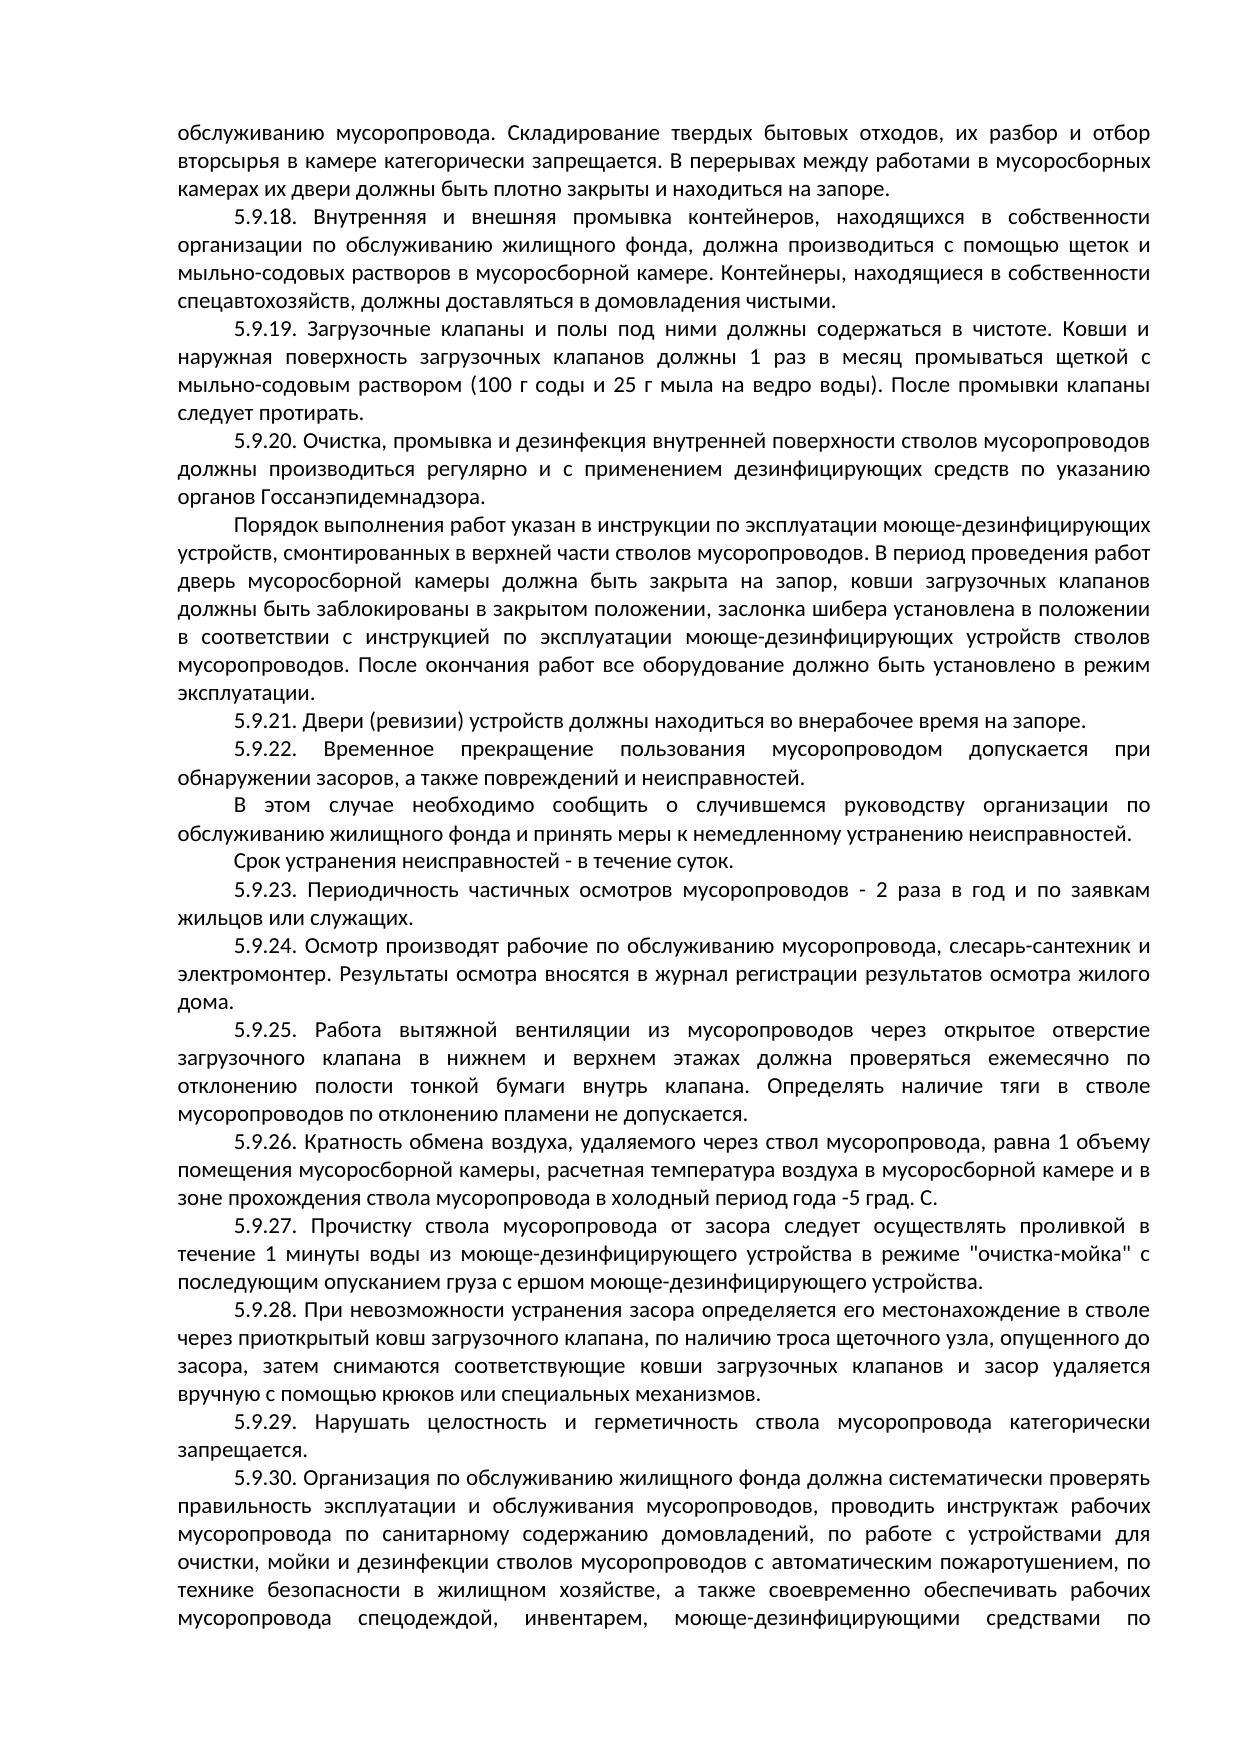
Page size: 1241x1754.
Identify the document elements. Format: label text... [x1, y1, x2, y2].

text 5.9.25. Работа вытяжной вентиляции из мусоропроводов через открытое отверстие загрузочного клапана в нижнем и верхнем этажах должна проверяться ежемесячно по отклонению полости тонкой бумаги внутрь клапана. Определять наличие тяги в стволе мусоропроводов по отклонению пламени не допускается. [177, 1015, 1152, 1127]
text 5.9.27. Прочистку ствола мусоропровода от засора следует осуществлять проливкой в течение 1 минуты воды из моюще-дезинфицирующего устройства в режиме "очистка-мойка" с последующим опусканием груза с ершом моюще-дезинфицирующего устройства. [177, 1211, 1152, 1295]
text Порядок выполнения работ указан в инструкции по эксплуатации моюще-дезинфицирующих устройств, смонтированных в верхней части стволов мусоропроводов. В период проведения работ дверь мусоросборной камеры должна быть закрыта на запор, ковши загрузочных клапанов должны быть заблокированы в закрытом положении, заслонка шибера установлена в положении в соответствии с инструкцией по эксплуатации моюще-дезинфицирующих устройств стволов мусоропроводов. После окончания работ все оборудование должно быть установлено в режим эксплуатации. [177, 510, 1152, 707]
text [177, 118, 1152, 202]
text В этом случае необходимо сообщить о случившемся руководству организации по обслуживанию жилищного фонда и принять меры к немедленному устранению неисправностей. [177, 791, 1152, 847]
text 5.9.18. Внутренняя и внешняя промывка контейнеров, находящихся в собственности организации по обслуживанию жилищного фонда, должна производиться с помощью щеток и мыльно-содовых растворов в мусоросборной камере. Контейнеры, находящиеся в собственности спецавтохозяйств, должны доставляться в домовладения чистыми. [177, 202, 1152, 314]
text Срок устранения неисправностей - в течение суток. [177, 847, 1152, 875]
text 5.9.22. Временное прекращение пользования мусоропроводом допускается при обнаружении засоров, а также повреждений и неисправностей. [177, 734, 1152, 791]
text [177, 1463, 1152, 1631]
text 5.9.26. Кратность обмена воздуха, удаляемого через ствол мусоропровода, равна 1 объему помещения мусоросборной камеры, расчетная температура воздуха в мусоросборной камере и в зоне прохождения ствола мусоропровода в холодный период года -5 град. С. [177, 1127, 1152, 1211]
text 5.9.24. Осмотр производят рабочие по обслуживанию мусоропровода, слесарь-сантехник и электромонтер. Результаты осмотра вносятся в журнал регистрации результатов осмотра жилого дома. [177, 931, 1152, 1015]
text 5.9.23. Периодичность частичных осмотров мусоропроводов - 2 раза в год и по заявкам жильцов или служащих. [177, 875, 1152, 931]
text 5.9.19. Загрузочные клапаны и полы под ними должны содержаться в чистоте. Ковши и наружная поверхность загрузочных клапанов должны 1 раз в месяц промываться щеткой с мыльно-содовым раствором (100 г соды и 25 г мыла на ведро воды). После промывки клапаны следует протирать. [177, 314, 1152, 426]
text 5.9.28. При невозможности устранения засора определяется его местонахождение в стволе через приоткрытый ковш загрузочного клапана, по наличию троса щеточного узла, опущенного до засора, затем снимаются соответствующие ковши загрузочных клапанов и засор удаляется вручную с помощью крюков или специальных механизмов. [177, 1295, 1152, 1407]
text 5.9.21. Двери (ревизии) устройств должны находиться во внерабочее время на запоре. [177, 707, 1152, 734]
text 5.9.29. Нарушать целостность и герметичность ствола мусоропровода категорически запрещается. [177, 1407, 1152, 1463]
text 5.9.20. Очистка, промывка и дезинфекция внутренней поверхности стволов мусоропроводов должны производиться регулярно и с применением дезинфицирующих средств по указанию органов Госсанэпидемнадзора. [177, 426, 1152, 510]
